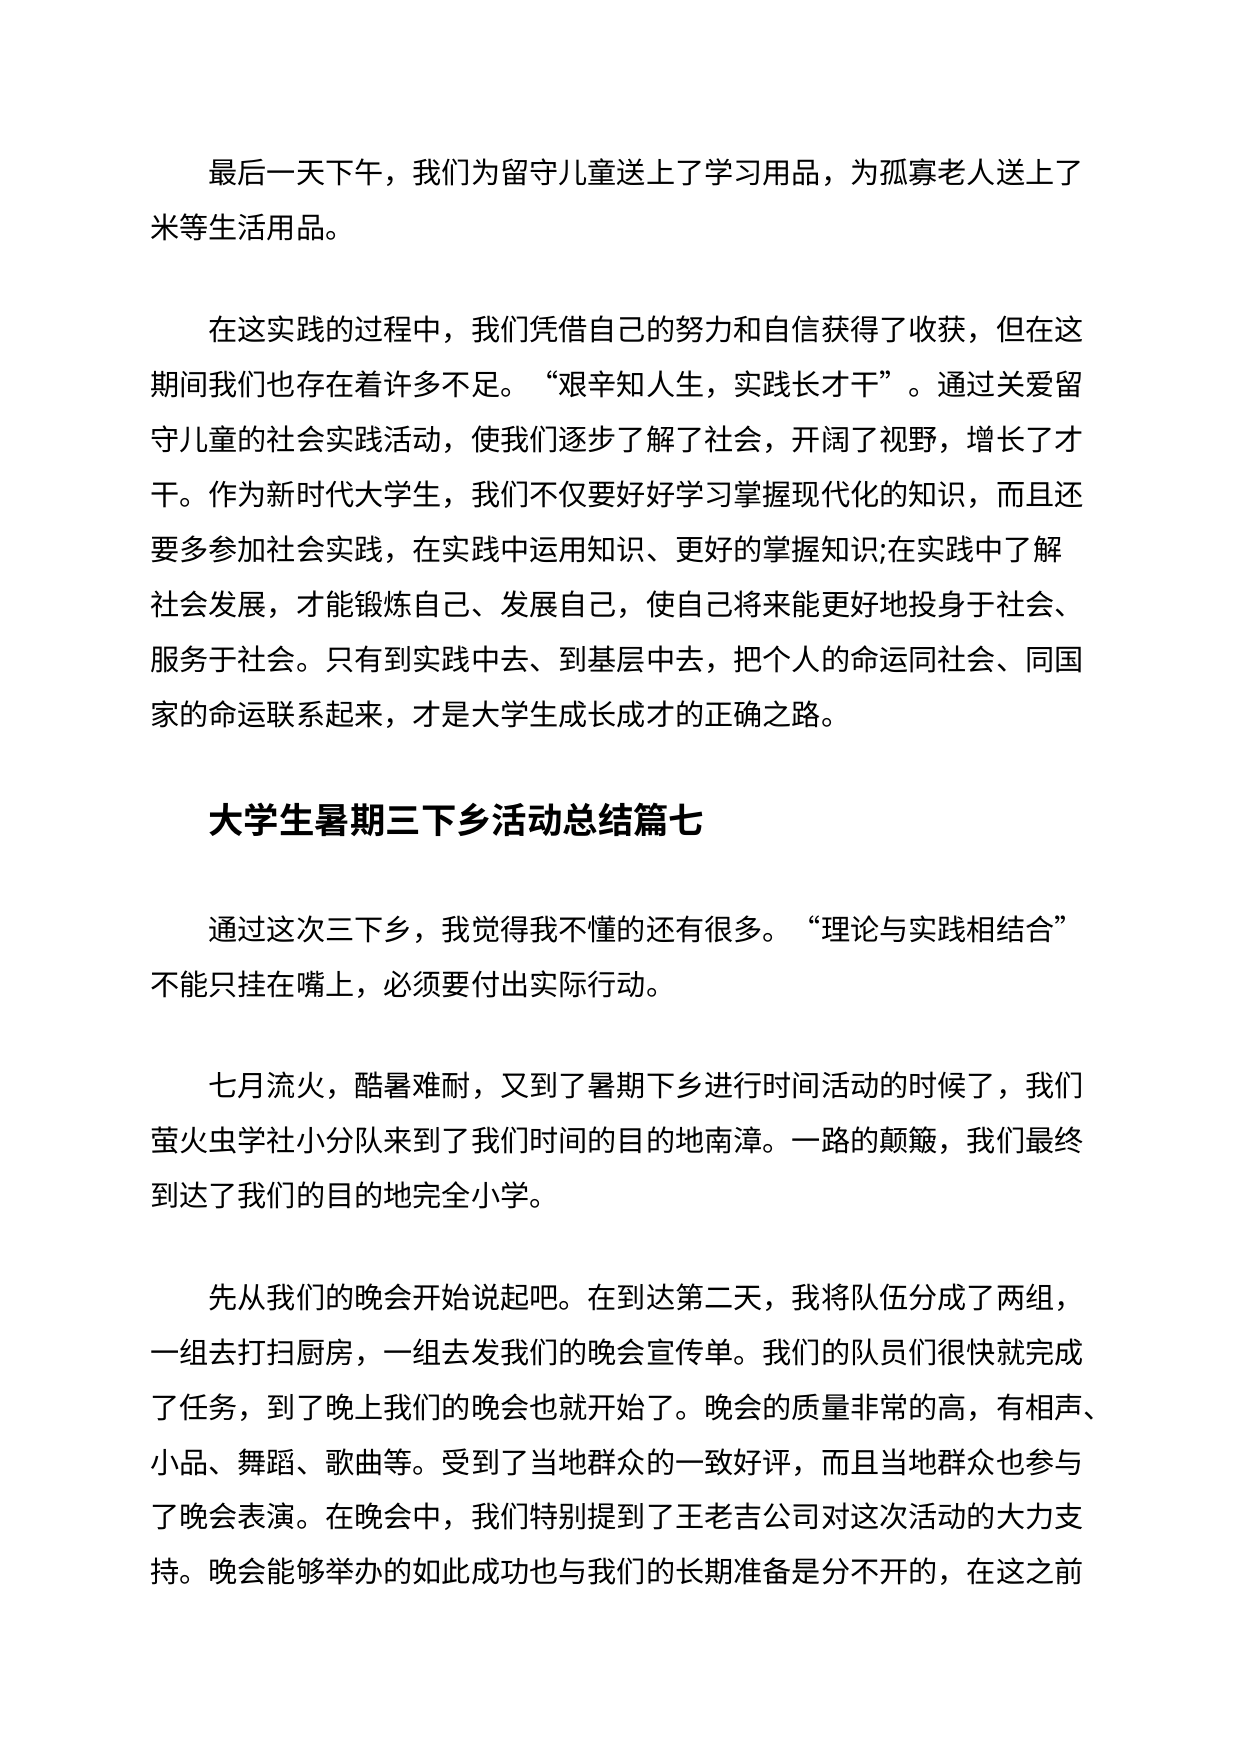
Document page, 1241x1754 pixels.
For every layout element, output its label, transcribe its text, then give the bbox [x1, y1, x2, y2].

text 大学生暑期三下乡活动总结篇七 [150, 793, 1090, 844]
text 在这实践的过程中，我们凭借自己的努力和自信获得了收获，但在这期间我们也存在着许多不足。“艰辛知人生，实践长才干”。通过关爱留守儿童的社会实践活动，使我们逐步了解了社会，开阔了视野，增长了才干。作为新时代大学生，我们不仅要好好学习掌握现代化的知识，而且还要多参加社会实践，在实践中运用知识、更好的掌握知识;在实践中了解社会发展，才能锻炼自己、发展自己，使自己将来能更好地投身于社会、服务于社会。只有到实践中去、到基层中去，把个人的命运同社会、同国家的命运联系起来，才是大学生成长成才的正确之路。 [150, 307, 1090, 733]
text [150, 1274, 1090, 1591]
text 通过这次三下乡，我觉得我不懂的还有很多。“理论与实践相结合”不能只挂在嘴上，必须要付出实际行动。 [150, 906, 1090, 1003]
text 最后一天下午，我们为留守儿童送上了学习用品，为孤寡老人送上了米等生活用品。 [150, 150, 1090, 247]
text 七月流火，酷暑难耐，又到了暑期下乡进行时间活动的时候了，我们萤火虫学社小分队来到了我们时间的目的地南漳。一路的颠簸，我们最终到达了我们的目的地完全小学。 [150, 1063, 1090, 1215]
